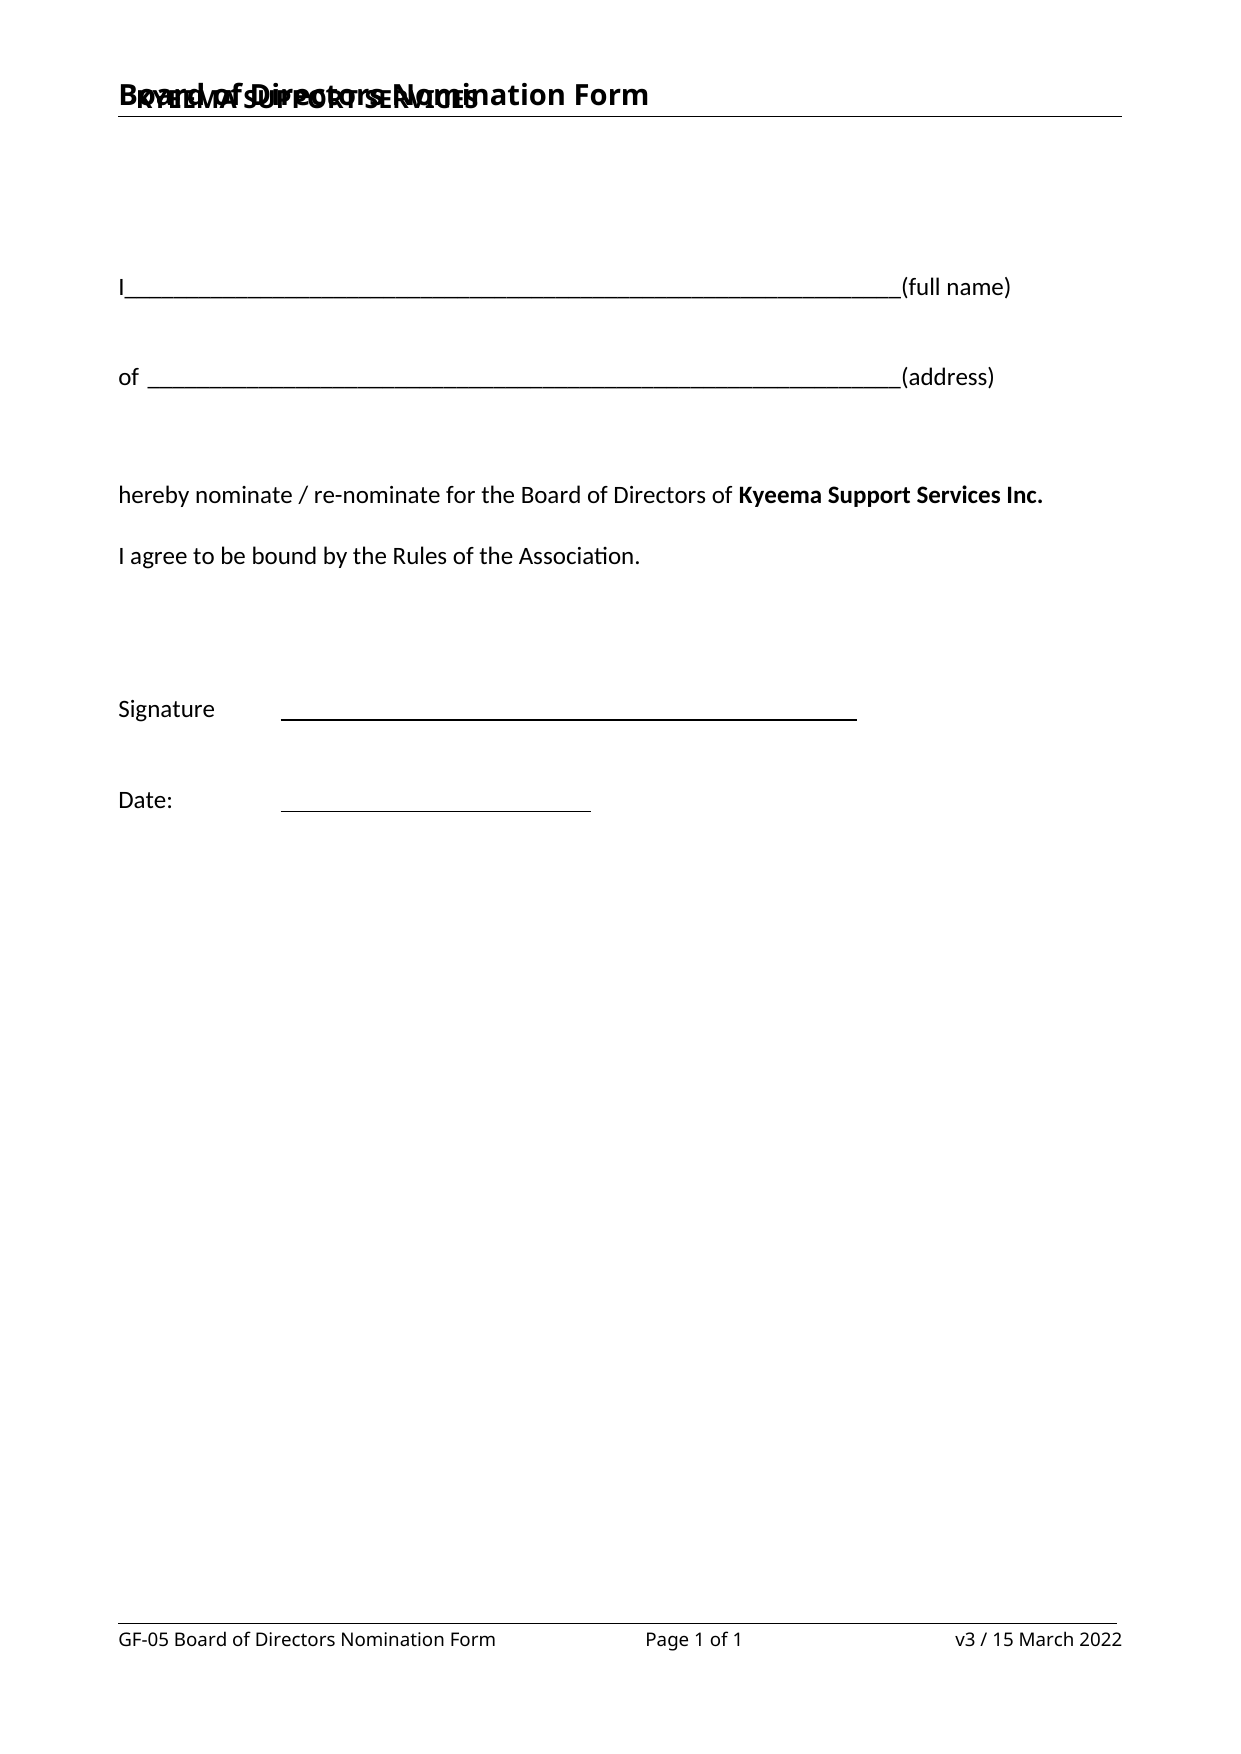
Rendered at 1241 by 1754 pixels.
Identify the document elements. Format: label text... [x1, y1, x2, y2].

text I (full name) [118, 271, 1122, 302]
text of (address) [118, 361, 1122, 420]
text Date: [118, 784, 1122, 815]
text I agree to be bound by the Rules of the Association. [118, 540, 1122, 571]
text Signature [118, 693, 1122, 723]
text hereby nominate / re-nominate for the Board of Directors of Kyeema Support Services Inc. [118, 479, 1122, 510]
